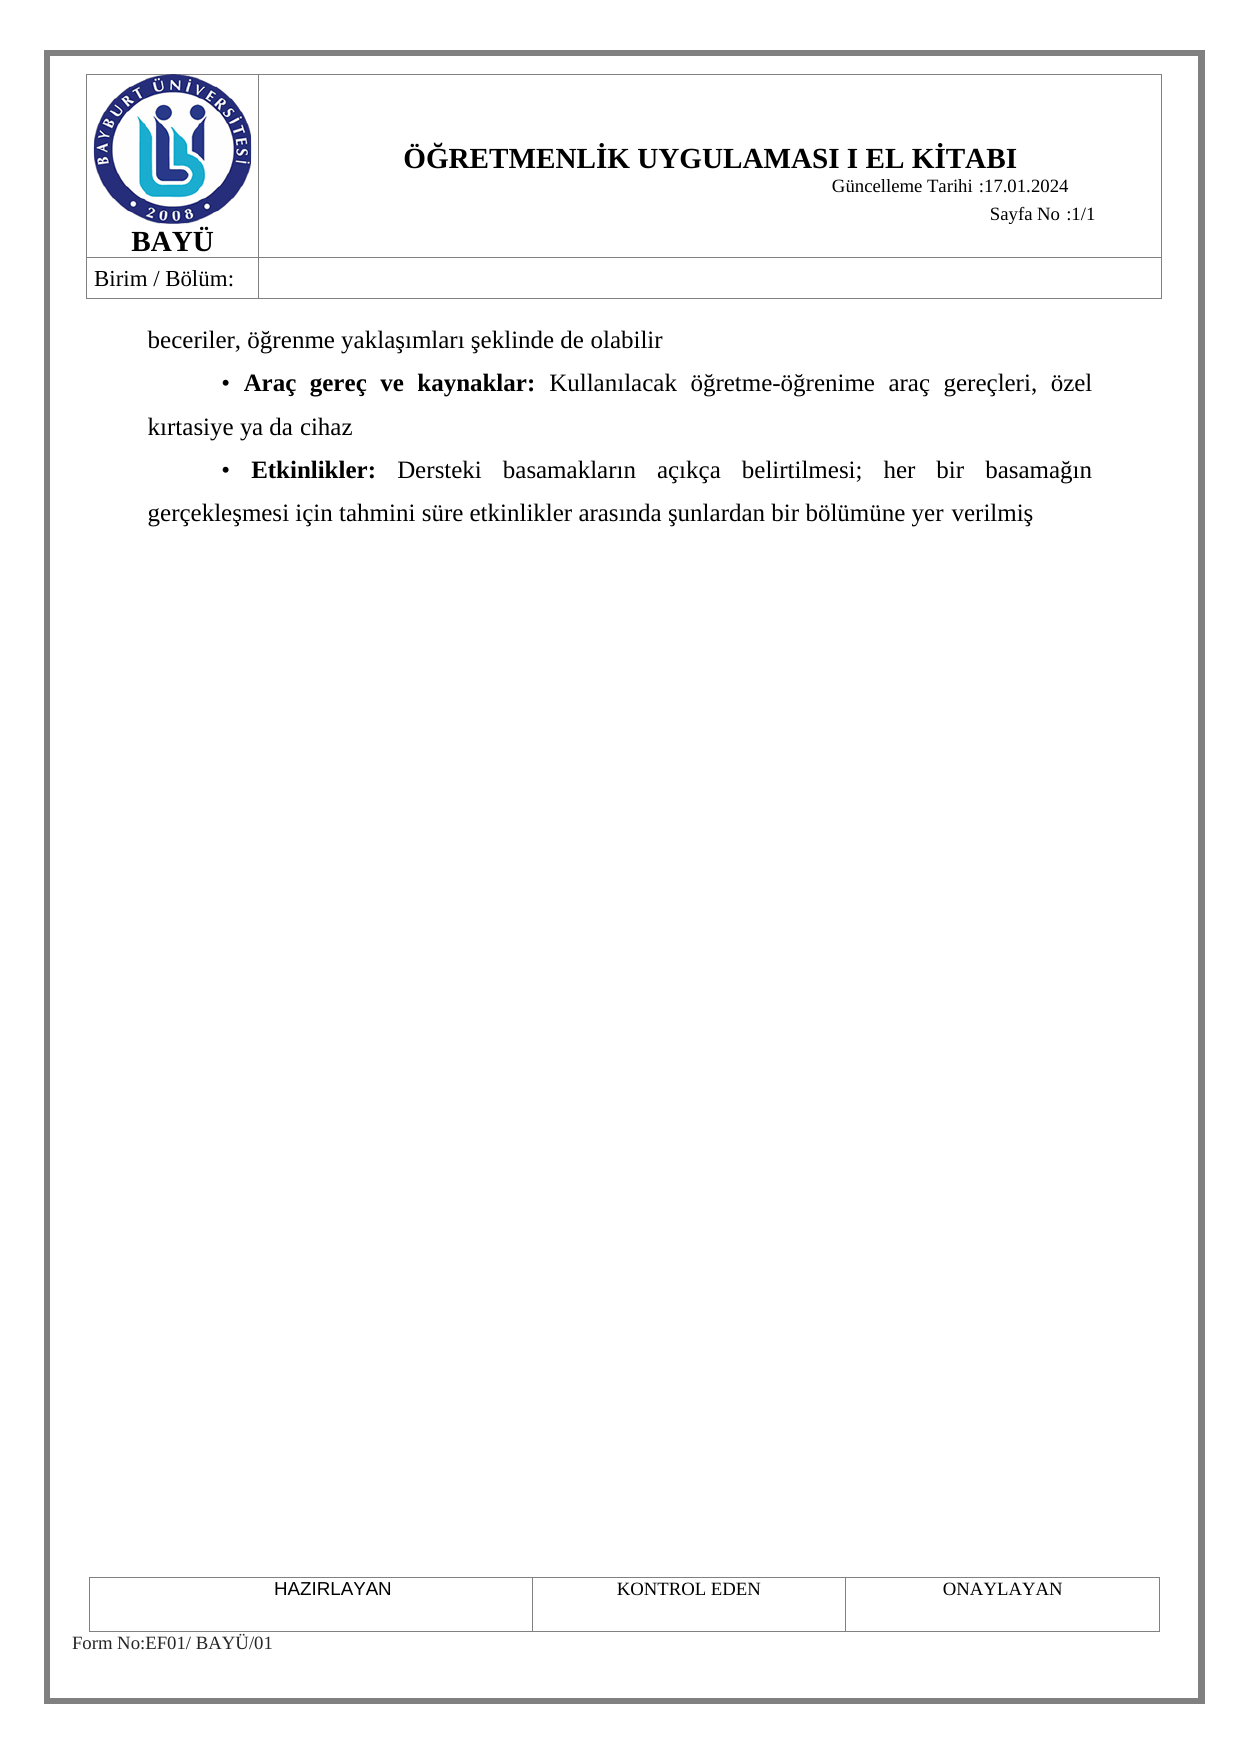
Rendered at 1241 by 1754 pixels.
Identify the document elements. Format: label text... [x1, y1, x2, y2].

list Araç gereç ve kaynaklar: Kullanılacak öğretme-öğrenime araç gereçleri, özel kırtasiye ya da cihaz [147, 368, 1093, 440]
picture [93, 74, 252, 224]
list Hedefler: Bunlar konuya özel ifadeler olabileceği gibi, öğrencilerin davranışları, beceriler, öğrenme yaklaşımları şeklinde de olabilir [147, 325, 1092, 354]
list Etkinlikler: Dersteki basamakların açıkça belirtilmesi; her bir basamağın gerçekleşmesi için tahmini süre etkinlikler arasında şunlardan bir bölümüne yer verilmiş [147, 455, 1092, 527]
